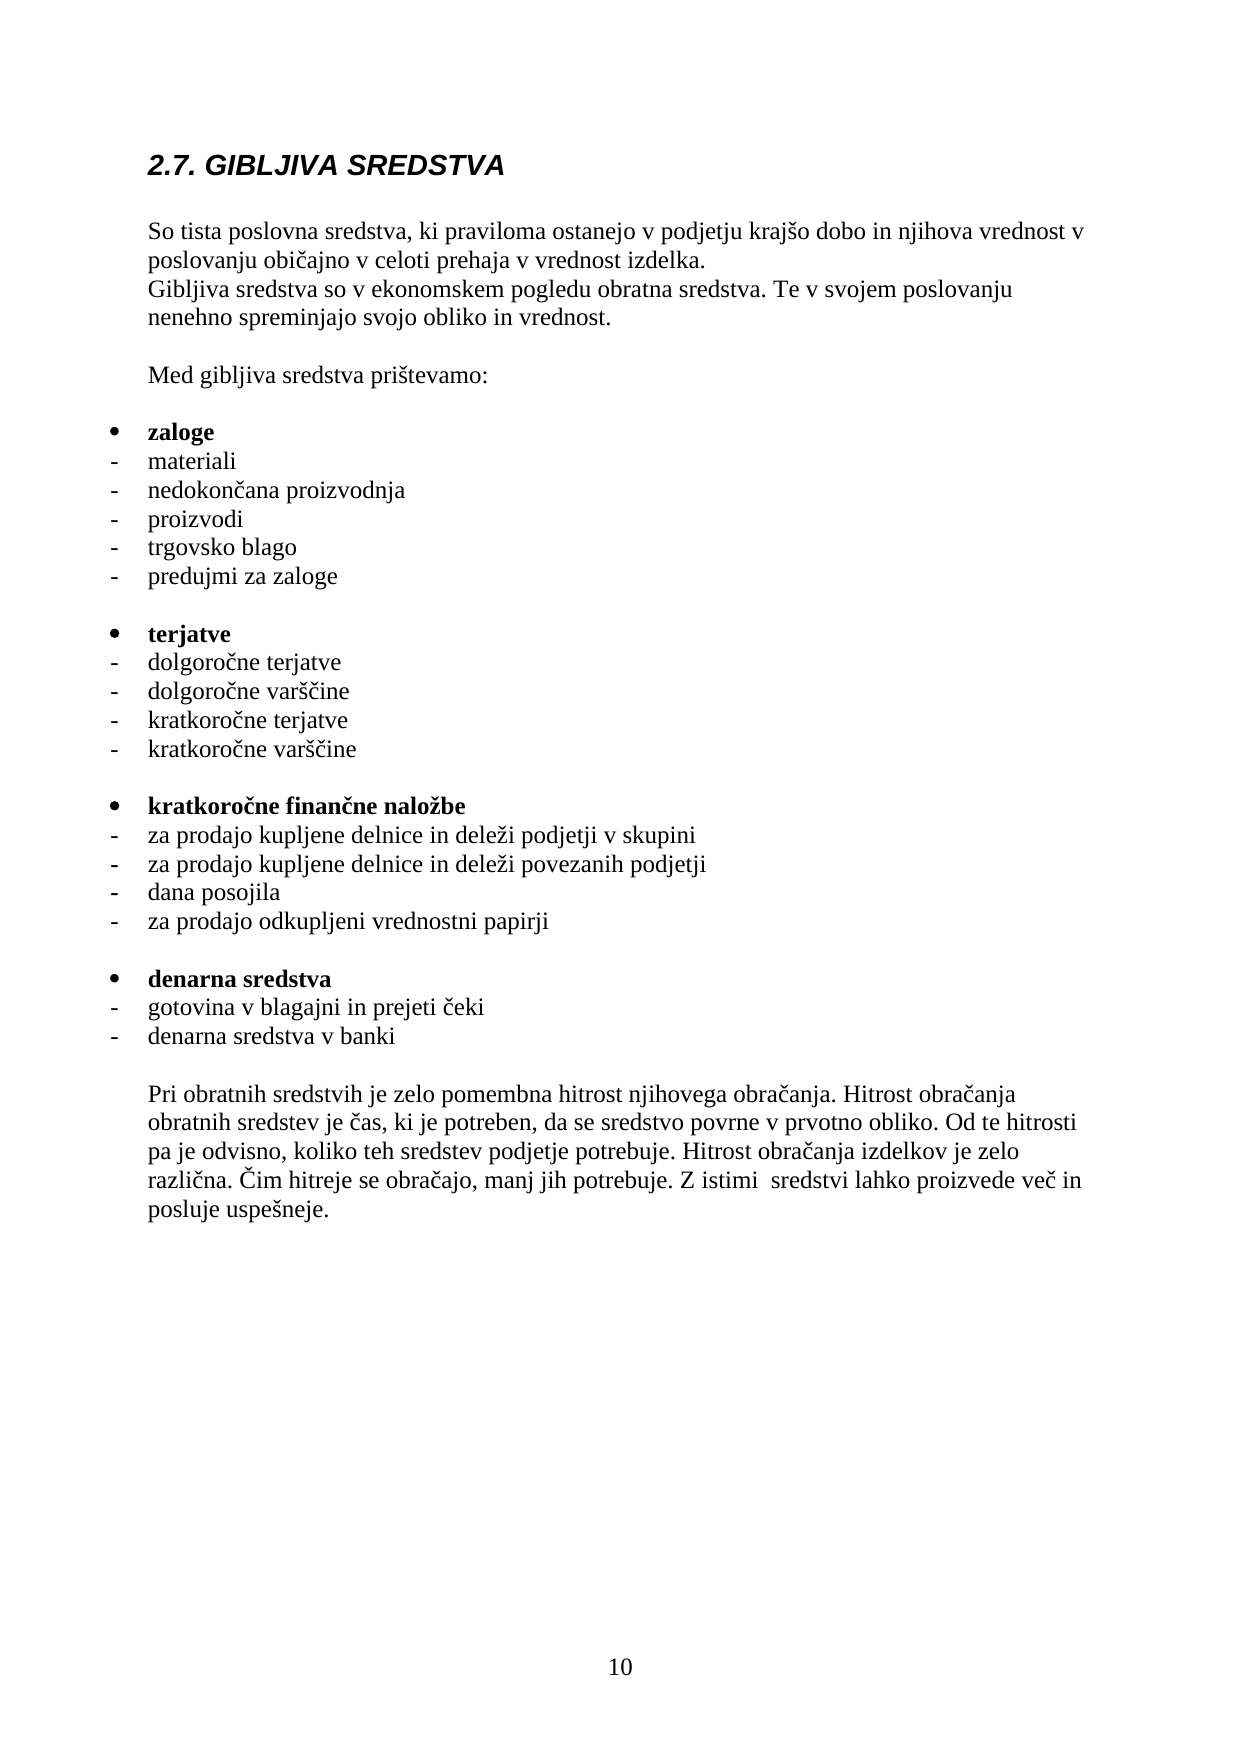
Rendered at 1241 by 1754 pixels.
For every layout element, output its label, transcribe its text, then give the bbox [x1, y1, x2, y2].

list kratkoročne terjatve [110, 705, 1093, 734]
list dolgoročne varščine [110, 676, 1093, 705]
text Med gibljiva sredstva prištevamo: [148, 360, 1093, 389]
list kratkoročne finančne naložbe [110, 791, 1093, 820]
list za prodajo kupljene delnice in deleži podjetji v skupini [110, 820, 1093, 849]
list denarna sredstva [110, 964, 1093, 992]
list terjatve [110, 619, 1093, 647]
list materiali [110, 446, 1093, 475]
list gotovina v blagajni in prejeti čeki [110, 992, 1093, 1021]
list zaloge [110, 417, 1093, 446]
text So tista poslovna sredstva, ki praviloma ostanejo v podjetju krajšo dobo in njihova vrednost v poslovanju običajno v celoti prehaja v vrednost izdelka. [148, 216, 1093, 274]
text Gibljiva sredstva so v ekonomskem pogledu obratna sredstva. Te v svojem poslovanju nenehno spreminjajo svojo obliko in vrednost. [148, 274, 1093, 331]
list za prodajo kupljene delnice in deleži povezanih podjetji [110, 849, 1093, 877]
list za prodajo odkupljeni vrednostni papirji [110, 906, 1093, 935]
list trgovsko blago [110, 532, 1093, 561]
list kratkoročne varščine [110, 734, 1093, 762]
subtitle 2.7. GIBLJIVA SREDSTVA [148, 148, 1093, 181]
list denarna sredstva v banki [110, 1021, 1093, 1050]
text Pri obratnih sredstvih je zelo pomembna hitrost njihovega obračanja. Hitrost obračanja obratnih sredstev je čas, ki je potreben, da se sredstvo povrne v prvotno obliko. Od te hitrosti pa je odvisno, koliko teh sredstev podjetje potrebuje. Hitrost obračanja izdelkov je zelo različna. Čim hitreje se obračajo, manj jih potrebuje. Z istimi sredstvi lahko proizvede več in posluje uspešneje. [148, 1079, 1093, 1222]
list predujmi za zaloge [110, 561, 1093, 590]
list dana posojila [110, 877, 1093, 906]
list proizvodi [110, 504, 1093, 532]
list dolgoročne terjatve [110, 647, 1093, 676]
list nedokončana proizvodnja [110, 475, 1093, 504]
